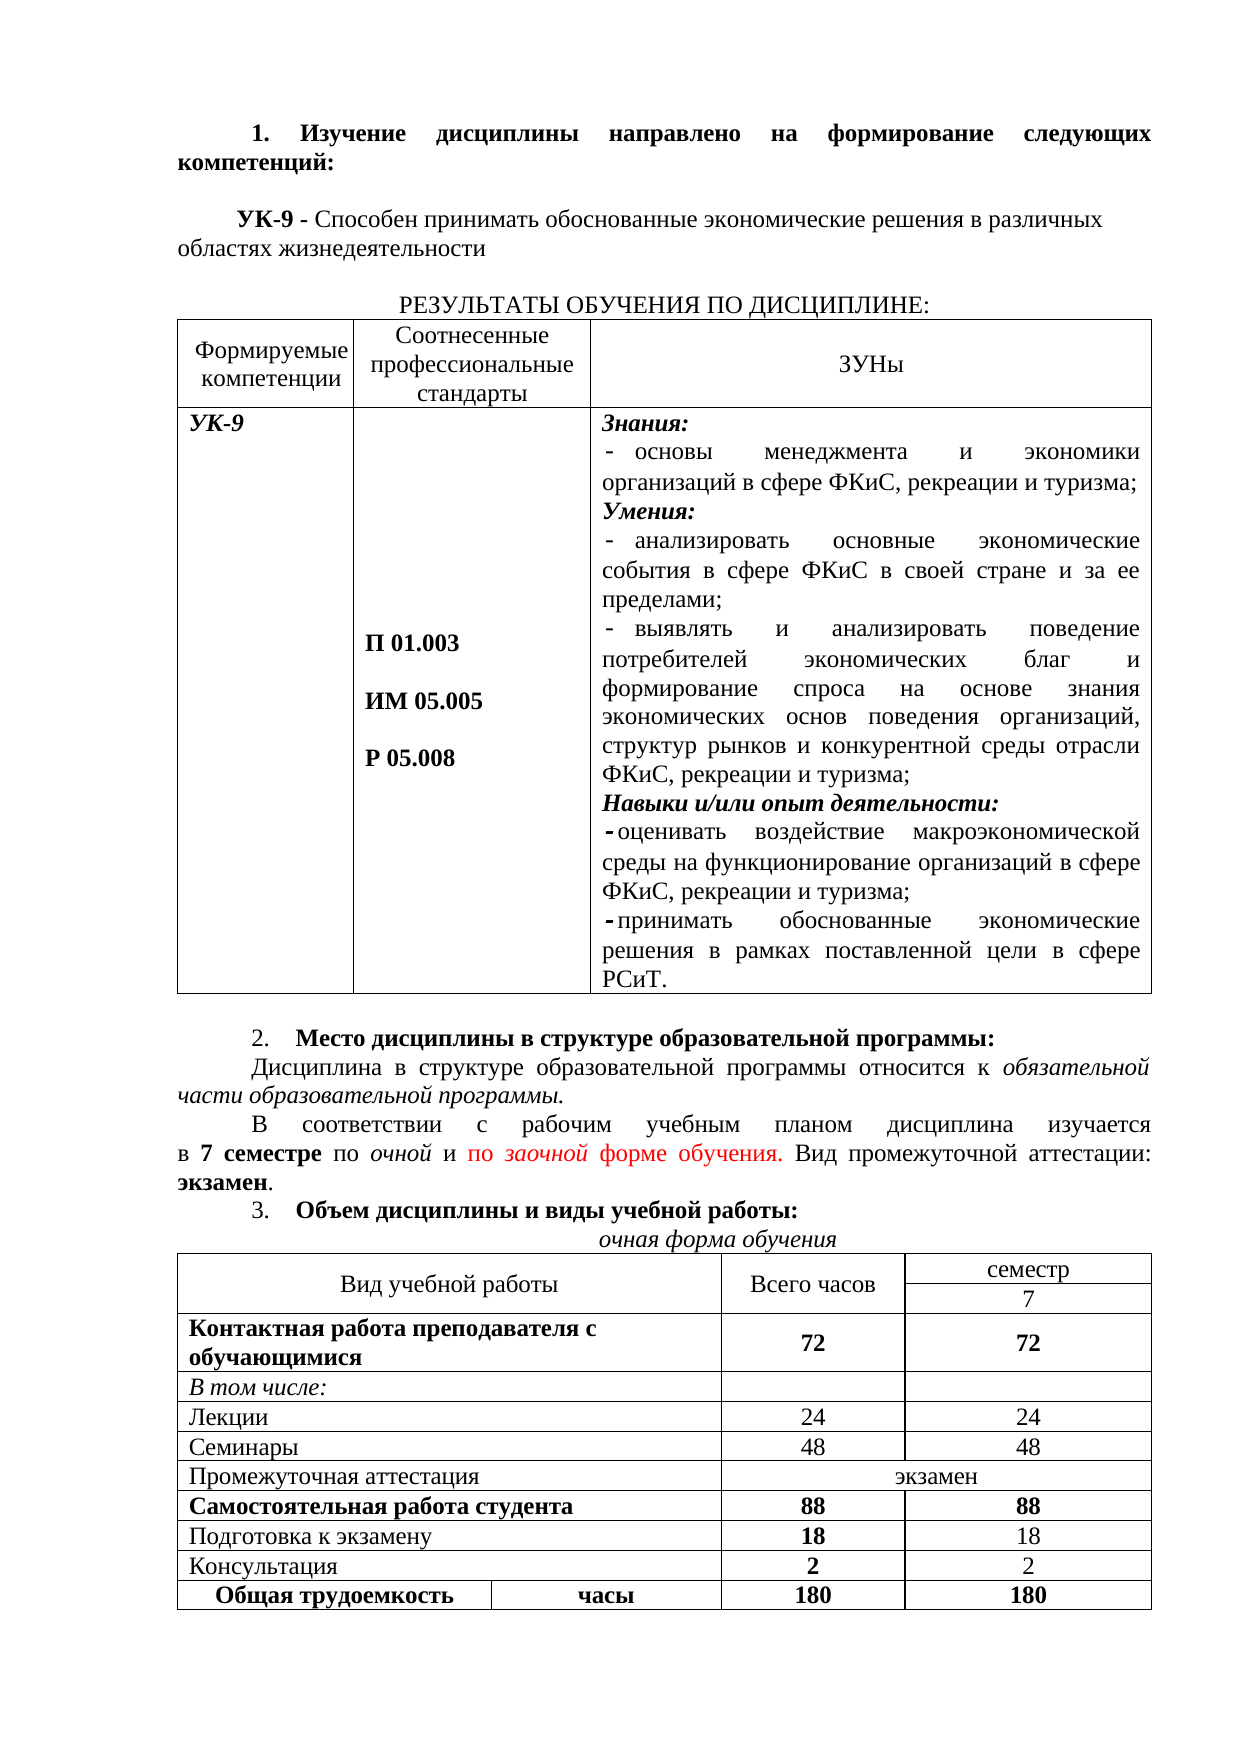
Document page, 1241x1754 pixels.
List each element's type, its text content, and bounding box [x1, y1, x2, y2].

table_cell 2 [906, 1551, 1151, 1579]
table_cell Контактная работа преподавателя с обучающимися [178, 1314, 721, 1371]
table_cell 180 [722, 1581, 904, 1609]
table_cell 18 [722, 1521, 904, 1550]
table_cell 48 [722, 1432, 904, 1460]
table_cell П 01.003 ИМ 05.005 Р 05.008 [354, 408, 590, 993]
table_cell Общая трудоемкость [178, 1581, 491, 1609]
table_cell В том числе: [178, 1372, 721, 1401]
table_header Всего часов [722, 1254, 904, 1312]
table_cell [906, 1372, 1151, 1401]
text УК-9 - Способен принимать обоснованные экономические решения в различных областях жизнедеятельности [177, 204, 1152, 262]
table_cell Самостоятельная работа студента [178, 1491, 721, 1520]
table_cell Промежуточная аттестация [178, 1461, 721, 1490]
table_cell 72 [722, 1314, 904, 1371]
text Дисциплина в структуре образовательной программы относится к обязательной части образовательной программы. [177, 1052, 1152, 1109]
table_header Вид учебной работы [178, 1254, 721, 1312]
table_cell 24 [906, 1402, 1151, 1431]
list Место дисциплины в структуре образовательной программы: [177, 1023, 1152, 1052]
table_cell 7 [906, 1284, 1151, 1312]
table_cell [722, 1372, 904, 1401]
table_cell 18 [906, 1521, 1151, 1550]
table_header Формируемые компетенции [178, 320, 353, 407]
table_header ЗУНы [591, 320, 1151, 407]
table_cell Знания: основы менеджмента и экономики организаций в сфере ФКиС, рекреации и туризма; Умения: анализировать основные экономические события в сфере ФКиС в своей стране и за ее пределами; выявлять и анализировать поведение потребителей экономических благ и формирование спроса на основе знания экономических основ поведения организаций, структур рынков и конкурентной среды отрасли ФКиС, рекреации и туризма; Навыки и/или опыт деятельности: оценивать воздействие макроэкономической среды на функционирование организаций в сфере ФКиС, рекреации и туризма; принимать обоснованные экономические решения в рамках поставленной цели в сфере РСиТ. [591, 408, 1151, 993]
list очная форма обучения [288, 1224, 1150, 1253]
table_cell Лекции [178, 1402, 721, 1431]
table_cell 88 [722, 1491, 904, 1520]
table_cell 48 [906, 1432, 1151, 1460]
list Объем дисциплины и виды учебной работы: [177, 1195, 1152, 1224]
table_cell 88 [906, 1491, 1151, 1520]
table_header Соотнесенные профессиональные стандарты [354, 320, 590, 407]
table_cell 180 [906, 1581, 1151, 1609]
table_cell экзамен [722, 1461, 1151, 1490]
table_cell УК-9 [178, 408, 353, 993]
table_cell Консультация [178, 1551, 721, 1579]
table_cell 72 [906, 1314, 1151, 1371]
table_cell 2 [722, 1551, 904, 1579]
table_cell 24 [722, 1402, 904, 1431]
table_cell часы [492, 1581, 721, 1609]
list 1. Изучение дисциплины направлено на формирование следующих компетенций: [177, 118, 1152, 176]
text РЕЗУЛЬТАТЫ ОБУЧЕНИЯ ПО ДИСЦИПЛИНЕ: [177, 291, 1152, 319]
text В соответствии с рабочим учебным планом дисциплина изучается в 7 семестре по очной и по заочной форме обучения. Вид промежуточной аттестации: экзамен. [177, 1109, 1152, 1195]
table_header семестр [906, 1254, 1151, 1283]
table_cell Подготовка к экзамену [178, 1521, 721, 1550]
table_cell Семинары [178, 1432, 721, 1460]
